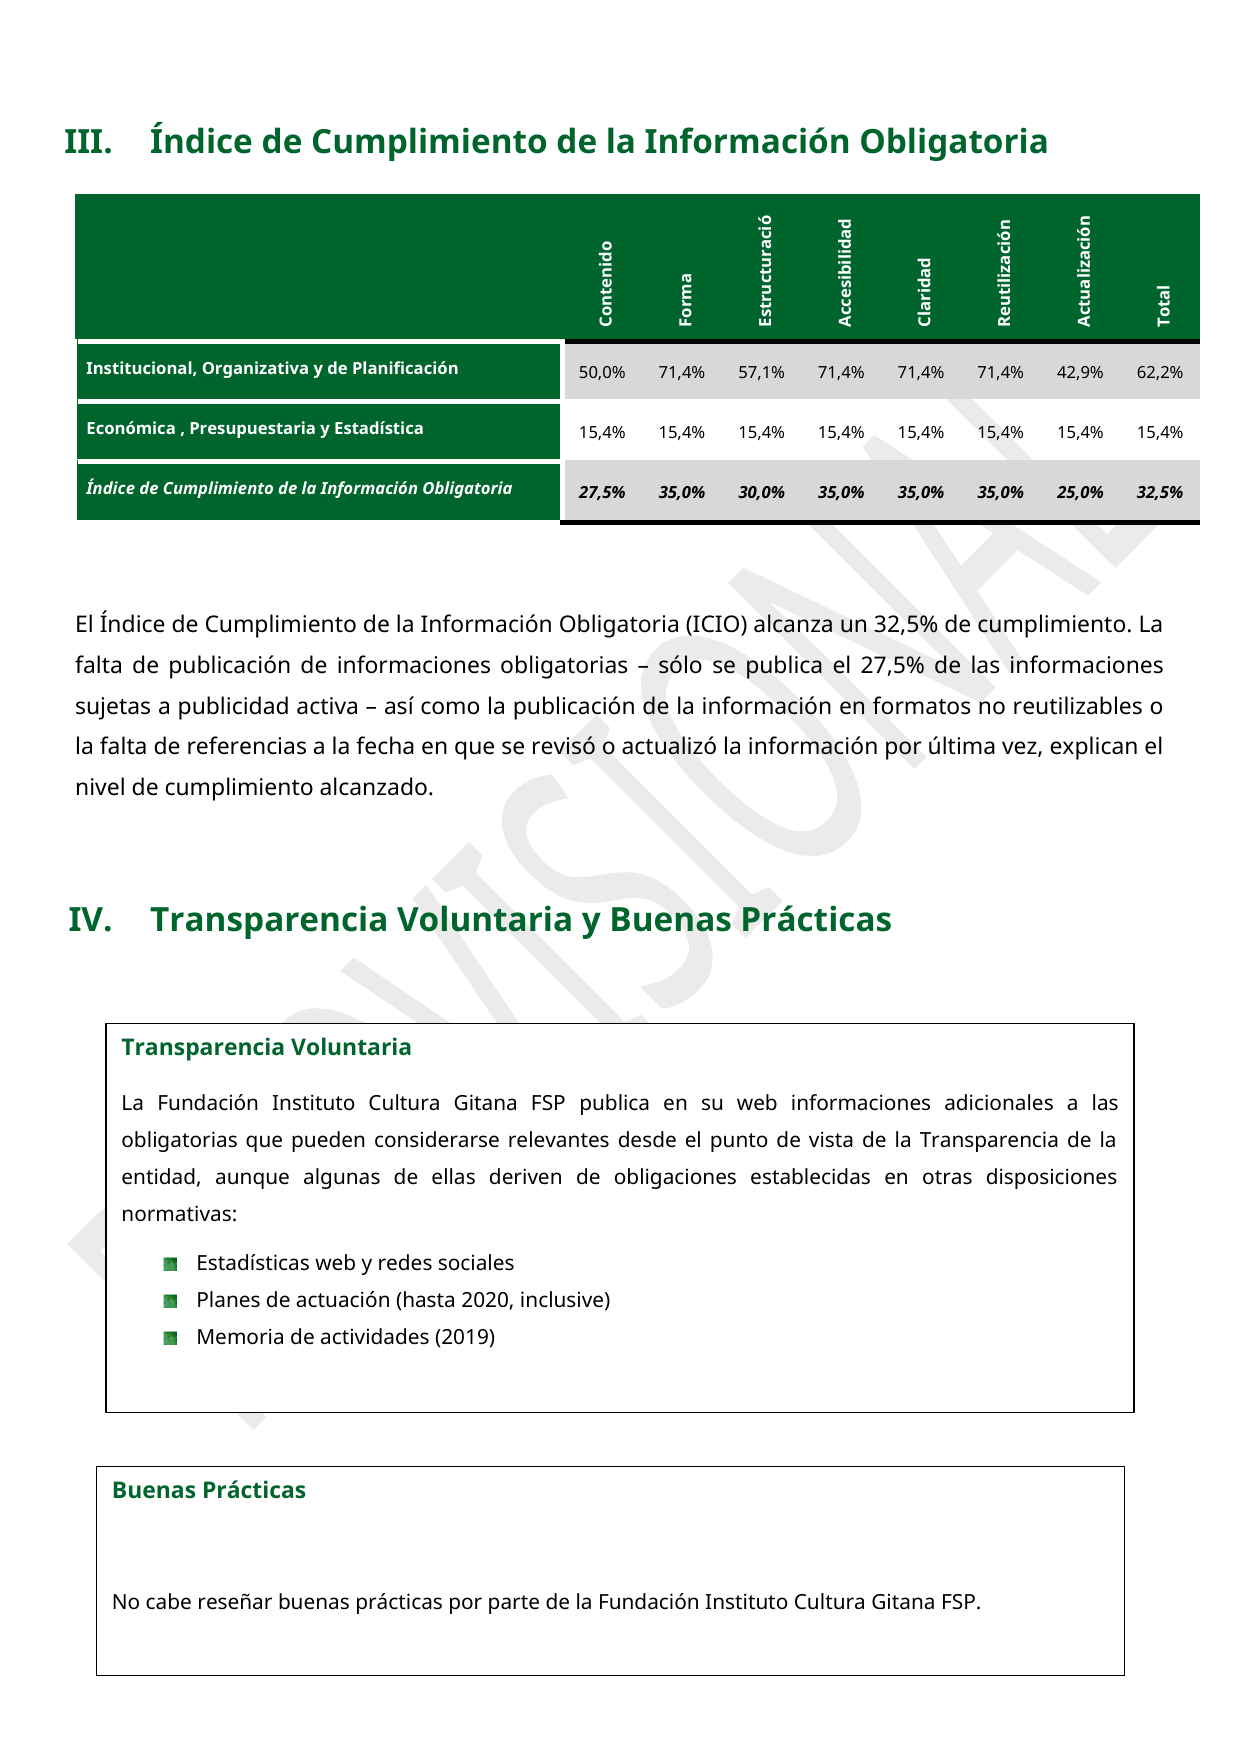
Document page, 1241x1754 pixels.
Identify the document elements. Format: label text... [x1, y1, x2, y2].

table_cell 57,1% [722, 344, 801, 399]
table_header Estructuración [722, 194, 801, 339]
table_cell 30,0% [722, 460, 801, 520]
table_header [75, 194, 562, 339]
picture [159, 1253, 177, 1271]
table_cell 50,0% [565, 344, 642, 399]
table_header Forma [642, 194, 722, 339]
table_cell 62,2% [1120, 344, 1200, 399]
table_cell 35,0% [881, 460, 961, 520]
table_cell 27,5% [565, 460, 642, 520]
table_cell 35,0% [642, 460, 722, 520]
table_cell 35,0% [801, 460, 881, 520]
table_cell 71,4% [881, 344, 961, 399]
table_cell 71,4% [642, 344, 722, 399]
table_cell Institucional, Organizativa y de Planificación [77, 340, 560, 399]
table_cell 15,4% [1040, 399, 1120, 459]
table_cell 15,4% [961, 399, 1040, 459]
table_cell 15,4% [1120, 399, 1200, 459]
picture [159, 1290, 177, 1308]
picture [159, 1327, 177, 1345]
table_header Total [1120, 194, 1200, 339]
table_cell 25,0% [1040, 460, 1120, 520]
table_header Accesibilidad [801, 194, 881, 339]
table_cell 15,4% [722, 399, 801, 459]
table_cell 32,5% [1120, 460, 1200, 520]
table_header Contenido [562, 194, 642, 339]
list Índice de Cumplimiento de la Información Obligatoria [112, 117, 1165, 163]
table_cell 15,4% [642, 399, 722, 459]
table_cell 35,0% [961, 460, 1040, 520]
table_header Reutilización [961, 194, 1040, 339]
table_cell 71,4% [961, 344, 1040, 399]
table_cell Económica , Presupuestaria y Estadística [77, 400, 560, 459]
table_cell 15,4% [881, 399, 961, 459]
table_cell Índice de Cumplimiento de la Información Obligatoria [77, 461, 560, 520]
text El Índice de Cumplimiento de la Información Obligatoria (ICIO) alcanza un 32,5% de cumplimiento. La falta de publicación de informaciones obligatorias – sólo se publica el 27,5% de las informaciones sujetas a publicidad activa – así como la publicación de la información en formatos no reutilizables o la falta de referencias a la fecha en que se revisó o actualizó la información por última vez, explican el nivel de cumplimiento alcanzado. [75, 608, 1165, 802]
table_cell 71,4% [801, 344, 881, 399]
list Transparencia Voluntaria y Buenas Prácticas [112, 896, 1165, 941]
table_cell 15,4% [801, 399, 881, 459]
table_header Claridad [881, 194, 961, 339]
table_cell 42,9% [1040, 344, 1120, 399]
table_cell 15,4% [565, 399, 642, 459]
table_header Actualización [1040, 194, 1120, 339]
